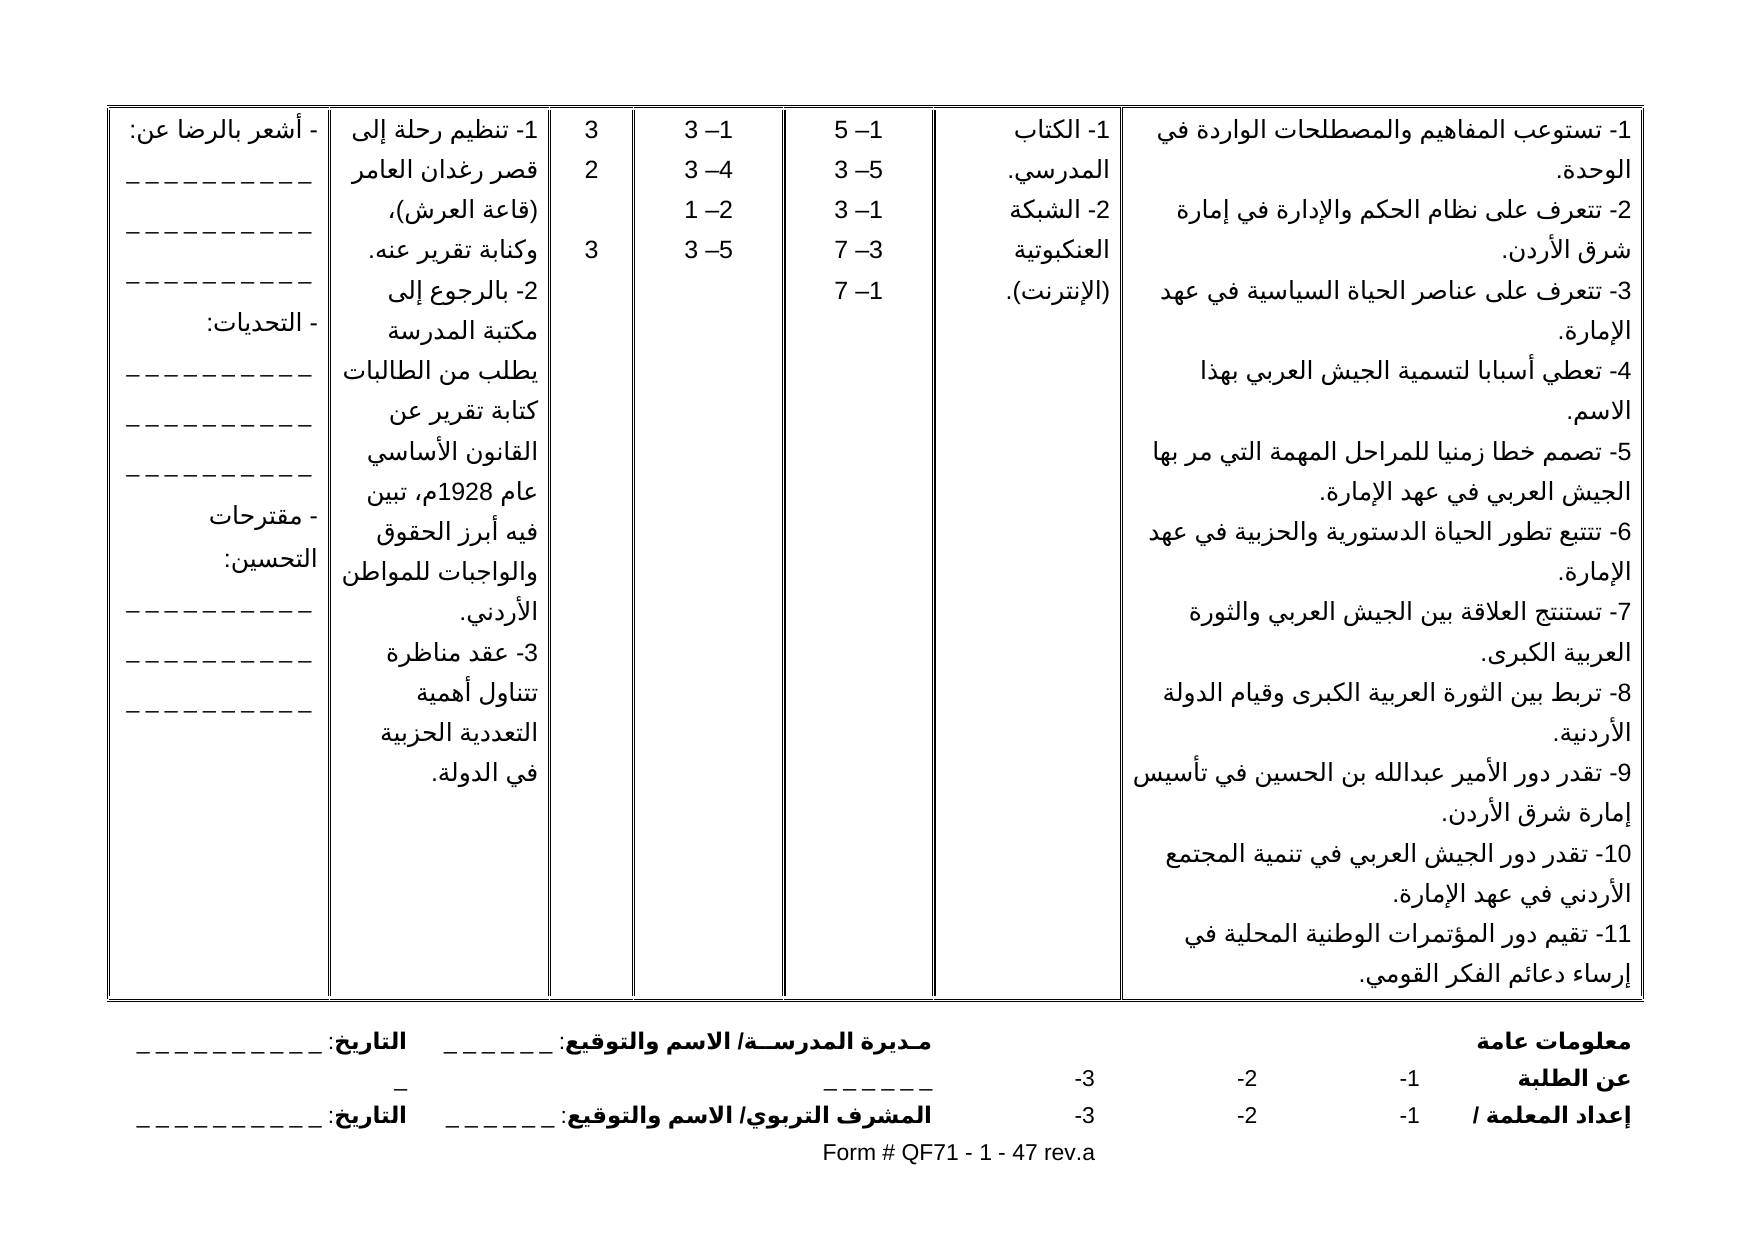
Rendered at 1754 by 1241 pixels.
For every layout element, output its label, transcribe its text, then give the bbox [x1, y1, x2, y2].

table_header 1- [1269, 1028, 1431, 1102]
table_cell 1- تستوعب المفاهيم والمصطلحات الواردة في الوحدة. 2- تتعرف على نظام الحكم والإدارة في إمارة شرق الأردن. 3- تتعرف على عناصر الحياة السياسية في عهد الإمارة. 4- تعطي أسبابا لتسمية الجيش العربي بهذا الاسم. 5- تصمم خطا زمنيا للمراحل المهمة التي مر بها الجيش العربي في عهد الإمارة. 6- تتتبع تطور الحياة الدستورية والحزبية في عهد الإمارة. 7- تستنتج العلاقة بين الجيش العربي والثورة العربية الكبرى. 8- تربط بين الثورة العربية الكبرى وقيام الدولة الأردنية. 9- تقدر دور الأمير عبدالله بن الحسين في تأسيس إمارة شرق الأردن. 10- تقدر دور الجيش العربي في تنمية المجتمع الأردني في عهد الإمارة. 11- تقيم دور المؤتمرات الوطنية المحلية في إرساء دعائم الفكر القومي. [1121, 106, 1643, 998]
table_cell 1- [1269, 1102, 1431, 1128]
table_header 3- [944, 1028, 1106, 1102]
table_header مـديرة المدرســة/ الاسم والتوقيع: _ _ _ _ _ _ _ _ _ _ _ _ [418, 1028, 943, 1102]
table_header 2- [1106, 1028, 1269, 1102]
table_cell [1431, 1102, 1643, 1128]
table_header معلومات عامة عن الطلبة [1431, 1028, 1643, 1102]
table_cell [109, 1102, 418, 1128]
table_cell 1– 5 5– 3 1– 3 3– 7 1– 7 [784, 106, 934, 998]
table_cell 1– 3 4– 3 2– 1 5– 3 [634, 106, 784, 998]
table_cell 1- تنظيم رحلة إلى قصر رغدان العامر (قاعة العرش)، وكنابة تقرير عنه. 2- بالرجوع إلى مكتبة المدرسة يطلب من الطالبات كتابة تقرير عن القانون الأساسي عام 1928م، تبين فيه أبرز الحقوق والواجبات للمواطن الأردني. 3- عقد مناظرة تتناول أهمية التعددية الحزبية في الدولة. [329, 108, 549, 998]
table_header التاريخ: _ _ _ _ _ _ _ _ _ _ _ [109, 1028, 418, 1102]
table_cell 1- الكتاب المدرسي. 2- الشبكة العنكبوتية (الإنترنت). [934, 108, 1120, 998]
table_cell 3 2 3 [549, 106, 634, 998]
table_cell 3- [944, 1102, 1106, 1128]
table_cell 2- [1106, 1102, 1269, 1128]
table_cell - أشعر بالرضا عن: _ _ _ _ _ _ _ _ _ _ _ _ _ _ _ _ _ _ _ _ _ _ _ _ _ _ _ _ _ _ - التحديات: _ _ _ _ _ _ _ _ _ _ _ _ _ _ _ _ _ _ _ _ _ _ _ _ _ _ _ _ _ _ - مقترحات التحسين: _ _ _ _ _ _ _ _ _ _ _ _ _ _ _ _ _ _ _ _ _ _ _ _ _ _ _ _ _ _ [109, 108, 329, 998]
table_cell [418, 1102, 943, 1128]
